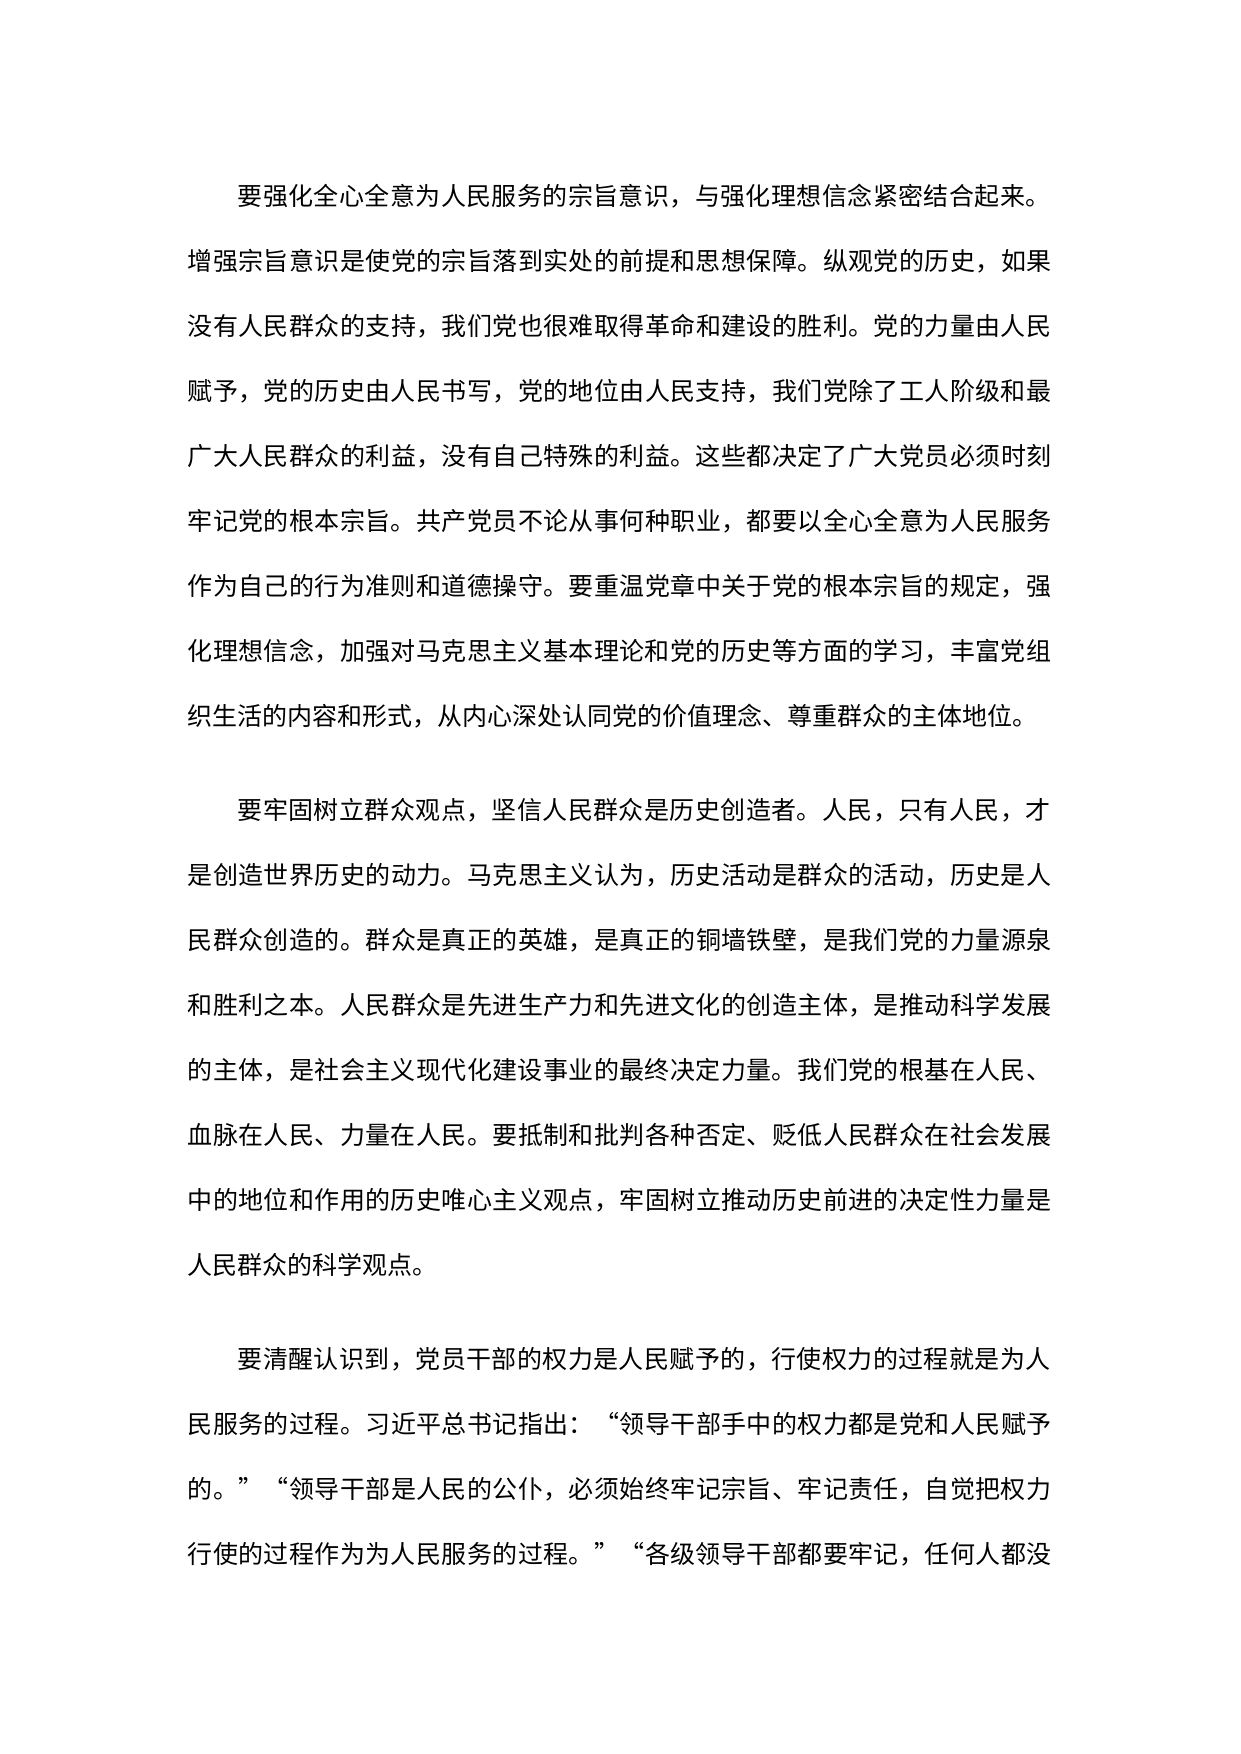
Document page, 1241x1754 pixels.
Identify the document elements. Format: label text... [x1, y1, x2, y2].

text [187, 1325, 1053, 1585]
text 要强化全心全意为人民服务的宗旨意识，与强化理想信念紧密结合起来。增强宗旨意识是使党的宗旨落到实处的前提和思想保障。纵观党的历史，如果没有人民群众的支持，我们党也很难取得革命和建设的胜利。党的力量由人民赋予，党的历史由人民书写，党的地位由人民支持，我们党除了工人阶级和最广大人民群众的利益，没有自己特殊的利益。这些都决定了广大党员必须时刻牢记党的根本宗旨。共产党员不论从事何种职业，都要以全心全意为人民服务作为自己的行为准则和道德操守。要重温党章中关于党的根本宗旨的规定，强化理想信念，加强对马克思主义基本理论和党的历史等方面的学习，丰富党组织生活的内容和形式，从内心深处认同党的价值理念、尊重群众的主体地位。 [187, 162, 1053, 747]
text 要牢固树立群众观点，坚信人民群众是历史创造者。人民，只有人民，才是创造世界历史的动力。马克思主义认为，历史活动是群众的活动，历史是人民群众创造的。群众是真正的英雄，是真正的铜墙铁壁，是我们党的力量源泉和胜利之本。人民群众是先进生产力和先进文化的创造主体，是推动科学发展的主体，是社会主义现代化建设事业的最终决定力量。我们党的根基在人民、血脉在人民、力量在人民。要抵制和批判各种否定、贬低人民群众在社会发展中的地位和作用的历史唯心主义观点，牢固树立推动历史前进的决定性力量是人民群众的科学观点。 [187, 776, 1053, 1296]
